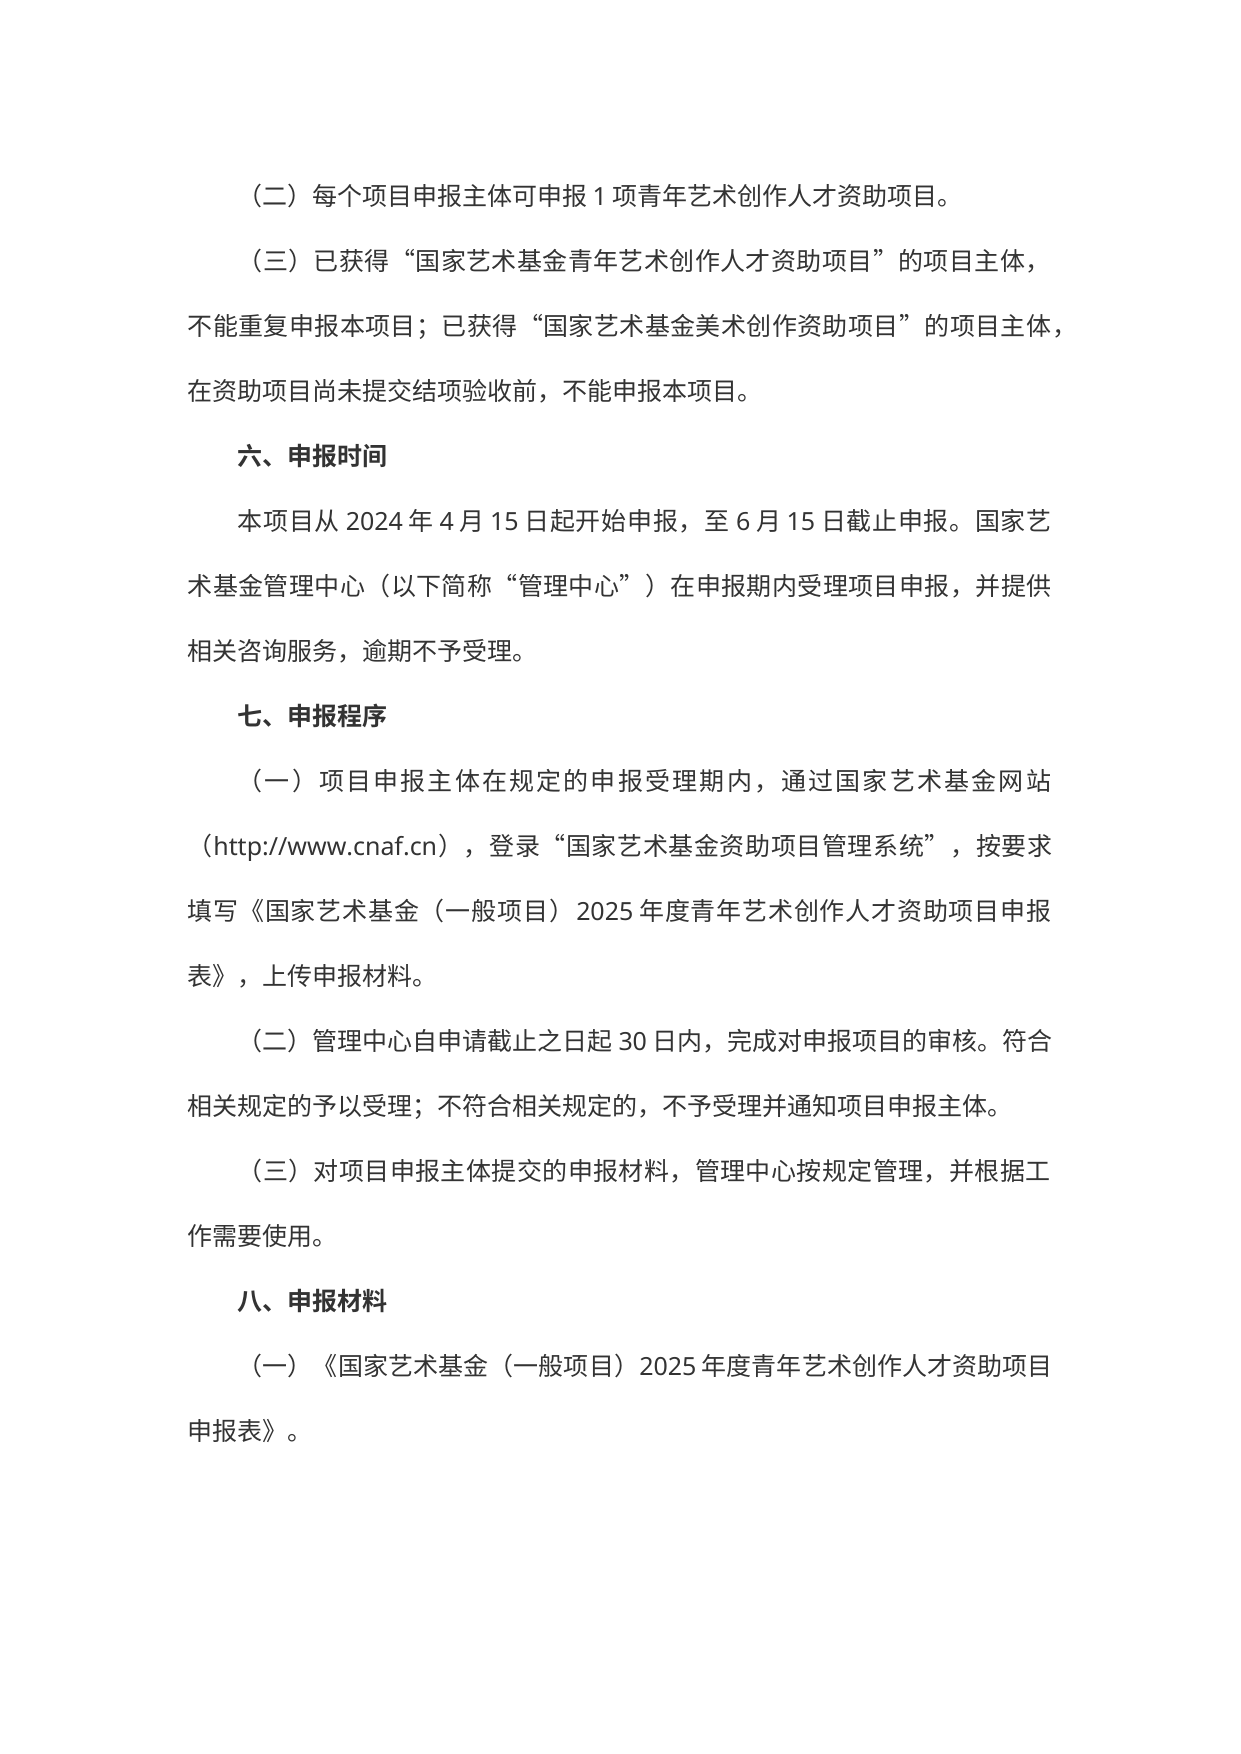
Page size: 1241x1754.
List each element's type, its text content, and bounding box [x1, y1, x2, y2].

text 六、申报时间 [187, 422, 1053, 487]
text （三）已获得“国家艺术基金青年艺术创作人才资助项目”的项目主体，不能重复申报本项目；已获得“国家艺术基金美术创作资助项目”的项目主体，在资助项目尚未提交结项验收前，不能申报本项目。 [187, 227, 1053, 422]
text 八、申报材料 [187, 1267, 1053, 1332]
text 七、申报程序 [187, 682, 1053, 747]
text （一）《国家艺术基金（一般项目）2025年度青年艺术创作人才资助项目申报表》。 [187, 1332, 1053, 1462]
text （一）项目申报主体在规定的申报受理期内，通过国家艺术基金网站 （http://www.cnaf.cn），登录“国家艺术基金资助项目管理系统”，按要求填写《国家艺术基金（一般项目）2025年度青年艺术创作人才资助项目申报表》，上传申报材料。 [187, 747, 1053, 1007]
text （二）管理中心自申请截止之日起30日内，完成对申报项目的审核。符合相关规定的予以受理；不符合相关规定的，不予受理并通知项目申报主体。 [187, 1007, 1053, 1137]
text （二）每个项目申报主体可申报1项青年艺术创作人才资助项目。 [187, 162, 1053, 227]
text 本项目从2024年4月15日起开始申报，至6月15日截止申报。国家艺术基金管理中心（以下简称“管理中心”）在申报期内受理项目申报，并提供相关咨询服务，逾期不予受理。 [187, 487, 1053, 682]
text （三）对项目申报主体提交的申报材料，管理中心按规定管理，并根据工作需要使用。 [187, 1137, 1053, 1267]
